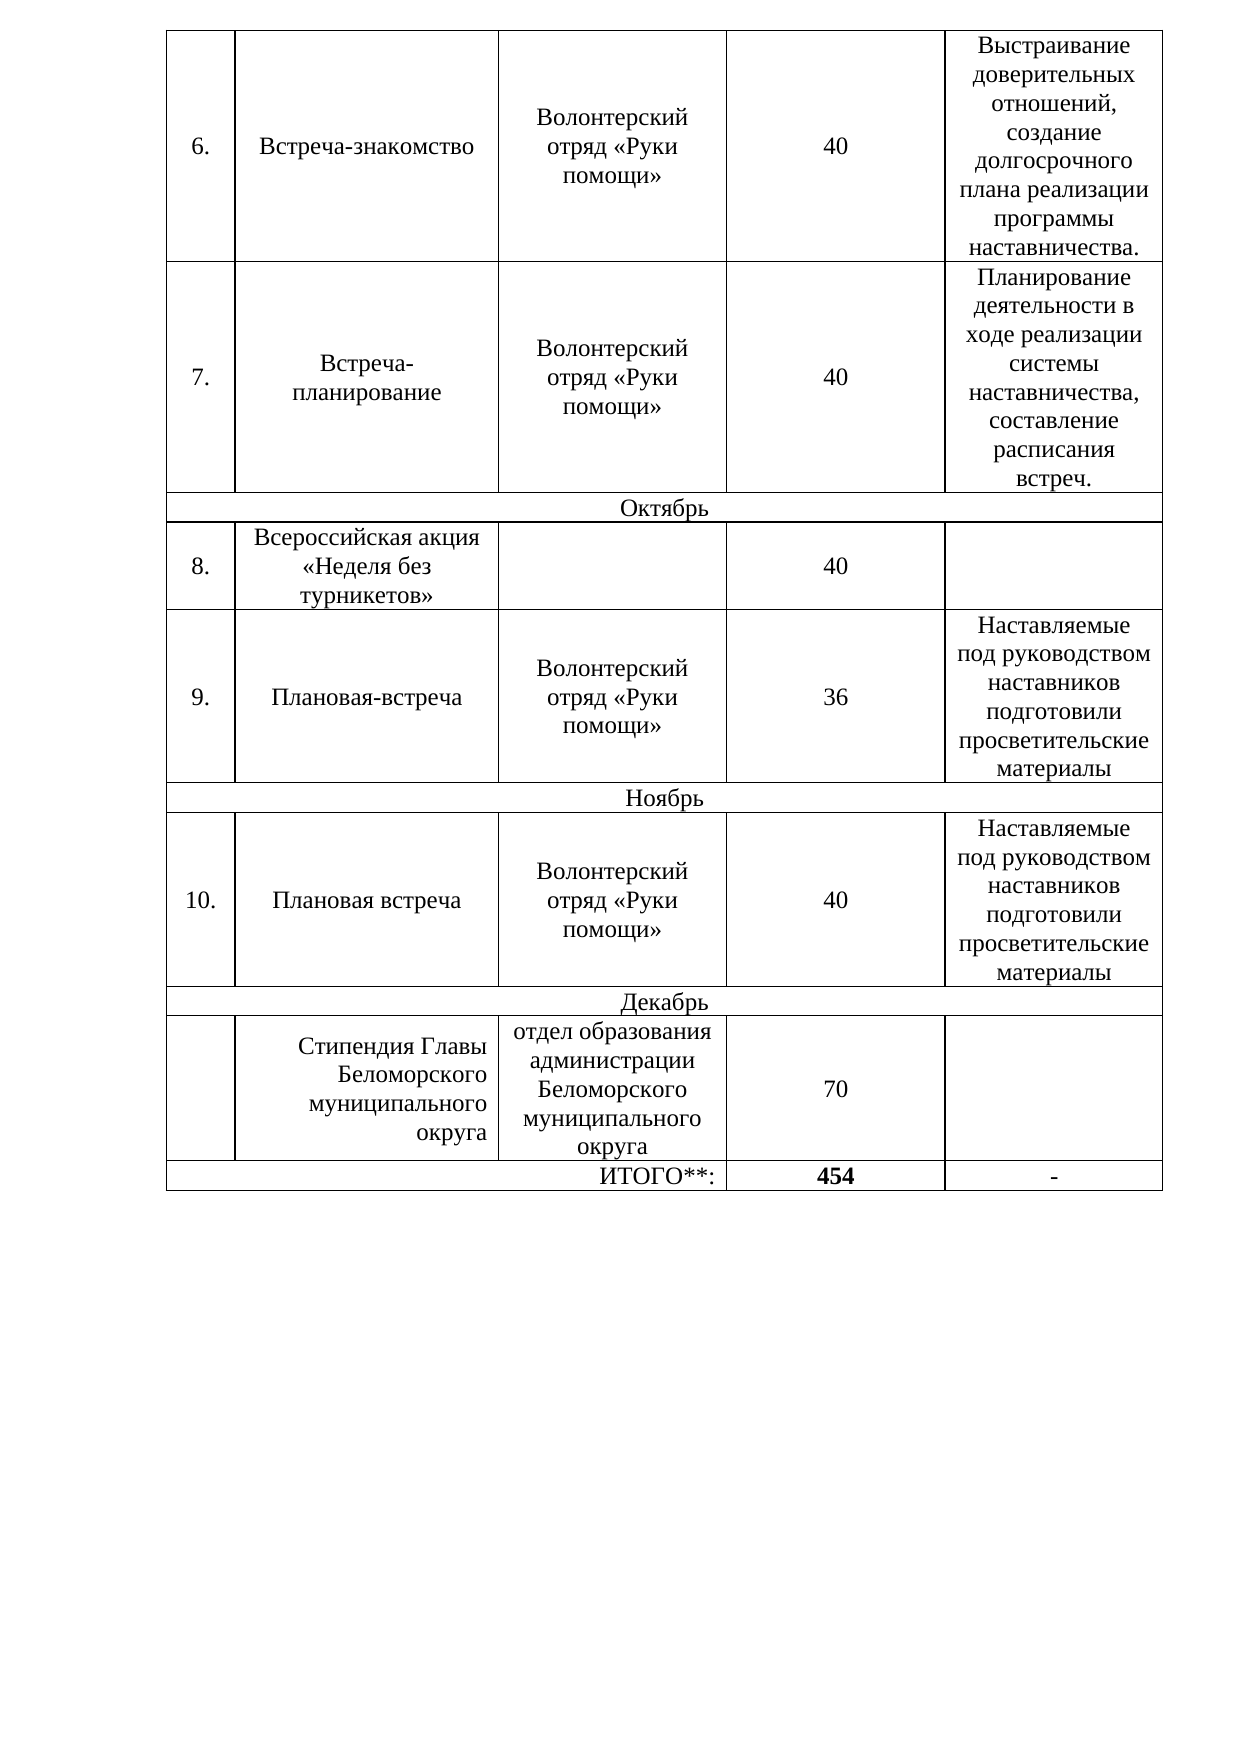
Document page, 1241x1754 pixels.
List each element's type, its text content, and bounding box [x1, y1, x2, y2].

table_cell Наставляемые под руководством наставников подготовили просветительские материалы [946, 610, 1162, 782]
table_cell 40 [727, 31, 944, 261]
table_cell 40 [727, 262, 944, 492]
table_cell Ноябрь [167, 783, 1162, 812]
table_cell Наставляемые под руководством наставников подготовили просветительские материалы [946, 813, 1162, 986]
table_cell 9. [167, 610, 234, 782]
table_cell Волонтерский отряд «Руки помощи» [499, 610, 726, 782]
table_cell Планирование деятельности в ходе реализации системы наставничества, составление расписания встреч. [946, 262, 1162, 492]
table_cell [946, 1016, 1162, 1160]
table_cell Встреча-планирование [236, 262, 498, 492]
table_cell 40 [727, 813, 944, 986]
table_cell Декабрь [167, 987, 1162, 1015]
table_cell отдел образования администрации Беломорского муниципального округа [499, 1016, 726, 1160]
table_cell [499, 31, 726, 261]
table_cell [167, 1016, 234, 1160]
table_cell Волонтерский отряд «Руки помощи» [499, 813, 726, 986]
table_cell Плановая встреча [236, 813, 498, 986]
table_cell Всероссийская акция «Неделя без турникетов» [236, 523, 498, 609]
table_cell Встреча-знакомство [236, 31, 498, 261]
table_cell 7. [167, 262, 234, 492]
table_cell Плановая-встреча [236, 610, 498, 782]
table_cell 36 [727, 610, 944, 782]
table_cell 454 [727, 1161, 944, 1190]
table_cell ИТОГО**: [167, 1161, 726, 1190]
table_cell Октябрь [167, 493, 1162, 521]
table_cell Волонтерский отряд «Руки помощи» [499, 262, 726, 492]
table_cell Выстраивание доверительных отношений, создание долгосрочного плана реализации программы наставничества. [946, 31, 1162, 261]
table_cell [499, 523, 726, 609]
table_cell 8. [167, 523, 234, 609]
table_cell [946, 523, 1162, 609]
table_cell - [946, 1161, 1162, 1190]
table_cell 6. [167, 31, 234, 261]
table_cell 10. [167, 813, 234, 986]
table_cell Стипендия Главы Беломорского муниципального округа [236, 1016, 498, 1160]
table_cell 70 [727, 1016, 944, 1160]
table_cell 40 [727, 523, 944, 609]
